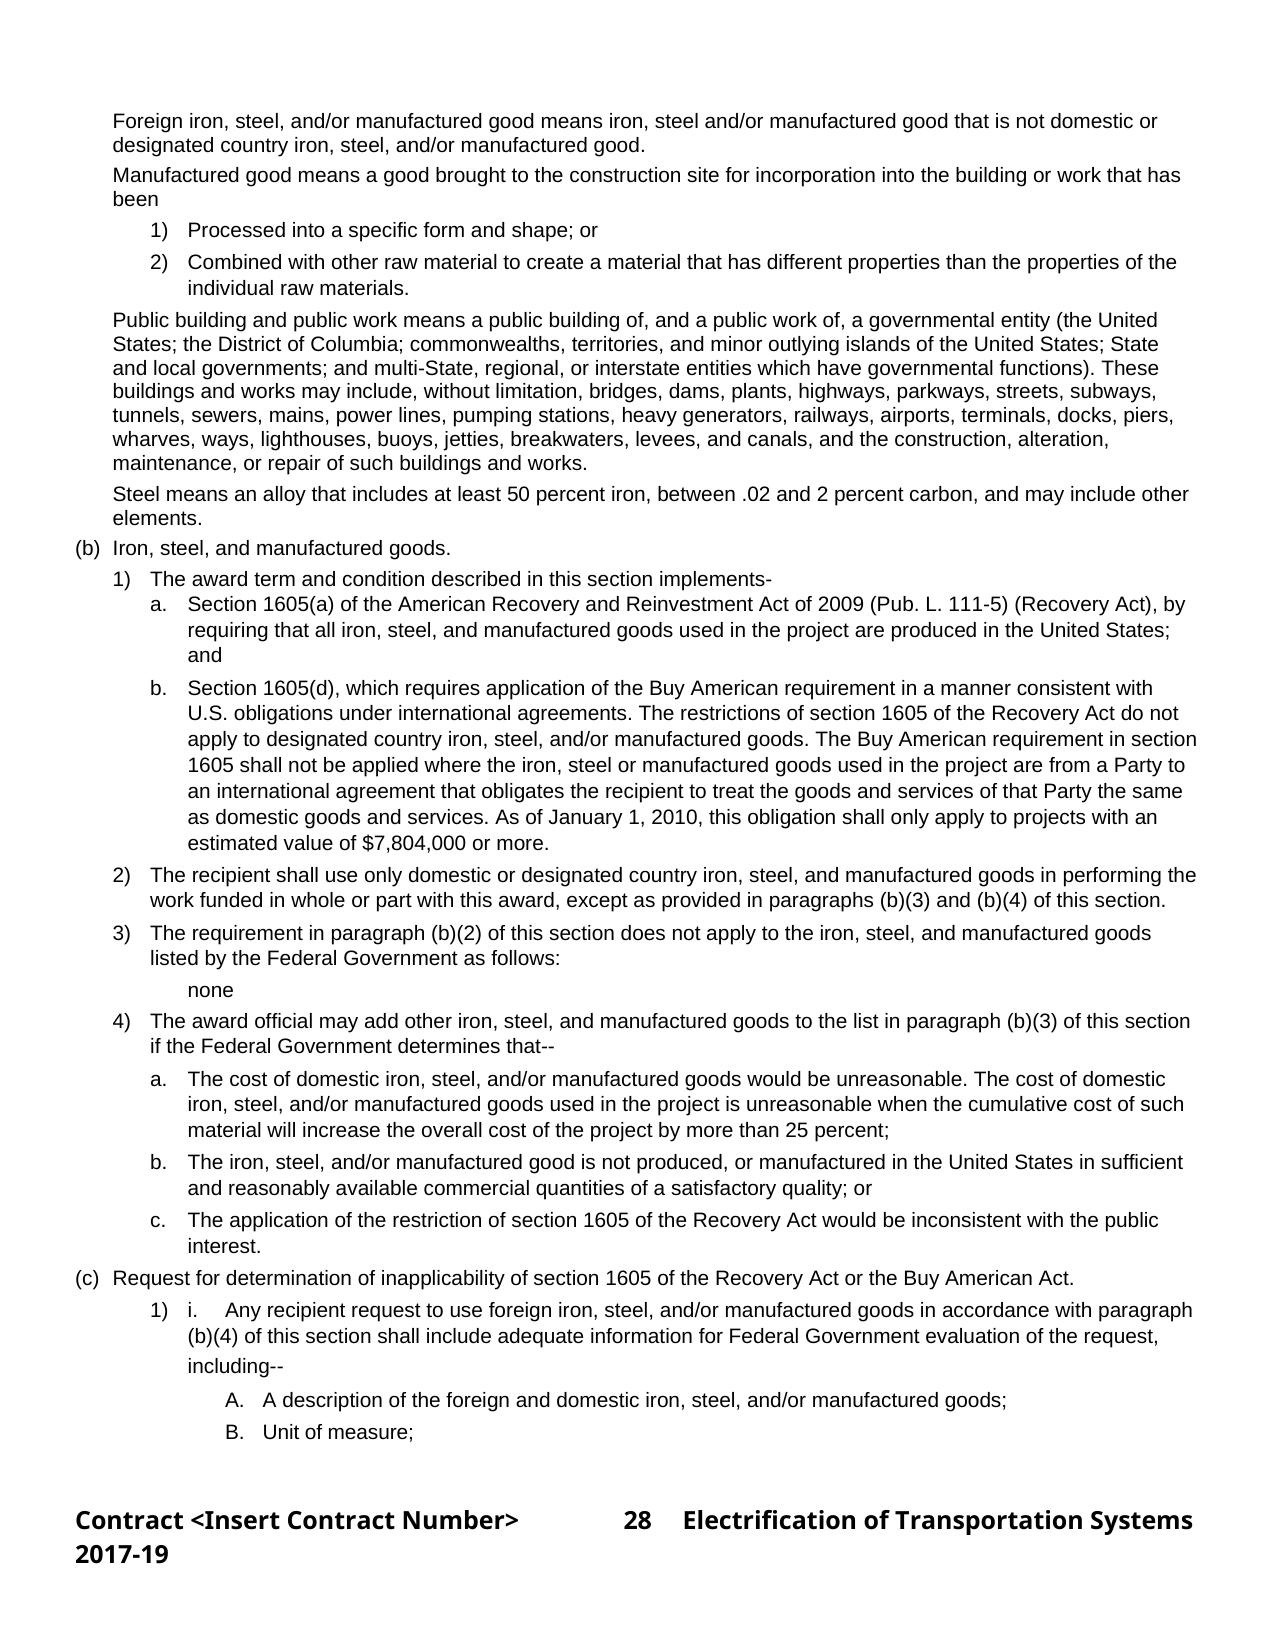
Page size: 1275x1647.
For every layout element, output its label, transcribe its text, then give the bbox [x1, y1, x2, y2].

list A description of the foreign and domestic iron, steel, and/or manufactured goods; [225, 1387, 1200, 1411]
list The iron, steel, and/or manufactured good is not produced, or manufactured in the United States in sufficient and reasonably available commercial quantities of a satisfactory quality; or [150, 1150, 1200, 1200]
list Processed into a specific form and shape; or [150, 217, 1200, 241]
list Unit of measure; [225, 1419, 1200, 1443]
text Manufactured good means a good brought to the construction site for incorporation into the building or work that has been [112, 163, 1200, 211]
text Steel means an alloy that includes at least 50 percent iron, between .02 and 2 percent carbon, and may include other elements. [112, 481, 1200, 529]
list Section 1605(a) of the American Recovery and Reinvestment Act of 2009 (Pub. L. 111-5) (Recovery Act), by requiring that all iron, steel, and manufactured goods used in the project are produced in the United States; and [150, 592, 1200, 667]
list The requirement in paragraph (b)(2) of this section does not apply to the iron, steel, and manufactured goods listed by the Federal Government as follows: [112, 920, 1200, 970]
list The recipient shall use only domestic or designated country iron, steel, and manufactured goods in performing the work funded in whole or part with this award, except as provided in paragraphs (b)(3) and (b)(4) of this section. [112, 862, 1200, 912]
text none [187, 978, 1200, 1002]
text Foreign iron, steel, and/or manufactured good means iron, steel and/or manufactured good that is not domestic or designated country iron, steel, and/or manufactured good. [112, 109, 1200, 157]
list Section 1605(d), which requires application of the Buy American requirement in a manner consistent with U.S. obligations under international agreements. The restrictions of section 1605 of the Recovery Act do not apply to designated country iron, steel, and/or manufactured goods. The Buy American requirement in section 1605 shall not be applied where the iron, steel or manufactured goods used in the project are from a Party to an international agreement that obligates the recipient to treat the goods and services of that Party the same as domestic goods and services. As of January 1, 2010, this obligation shall only apply to projects with an estimated value of $7,804,000 or more. [150, 675, 1200, 854]
list The award term and condition described in this section implements- [112, 568, 1200, 592]
list The application of the restriction of section 1605 of the Recovery Act would be inconsistent with the public interest. [150, 1208, 1200, 1258]
list The cost of domestic iron, steel, and/or manufactured goods would be unreasonable. The cost of domestic iron, steel, and/or manufactured goods used in the project is unreasonable when the cumulative cost of such material will increase the overall cost of the project by more than 25 percent; [150, 1066, 1200, 1142]
list Combined with other raw material to create a material that has different properties than the properties of the individual raw materials. [150, 249, 1200, 299]
text Public building and public work means a public building of, and a public work of, a governmental entity (the United States; the District of Columbia; commonwealths, territories, and minor outlying islands of the United States; State and local governments; and multi-State, regional, or interstate entities which have governmental functions). These buildings and works may include, without limitation, bridges, dams, plants, highways, parkways, streets, subways, tunnels, sewers, mains, power lines, pumping stations, heavy generators, railways, airports, terminals, docks, piers, wharves, ways, lighthouses, buoys, jetties, breakwaters, levees, and canals, and the construction, alteration, maintenance, or repair of such buildings and works. [112, 307, 1200, 475]
list Request for determination of inapplicability of section 1605 of the Recovery Act or the Buy American Act. [75, 1266, 1200, 1290]
list The award official may add other iron, steel, and manufactured goods to the list in paragraph (b)(3) of this section if the Federal Government determines that-- [112, 1008, 1200, 1058]
list i. Any recipient request to use foreign iron, steel, and/or manufactured goods in accordance with paragraph (b)(4) of this section shall include adequate information for Federal Government evaluation of the request, including-- [150, 1298, 1200, 1379]
list Iron, steel, and manufactured goods. [75, 536, 1200, 559]
